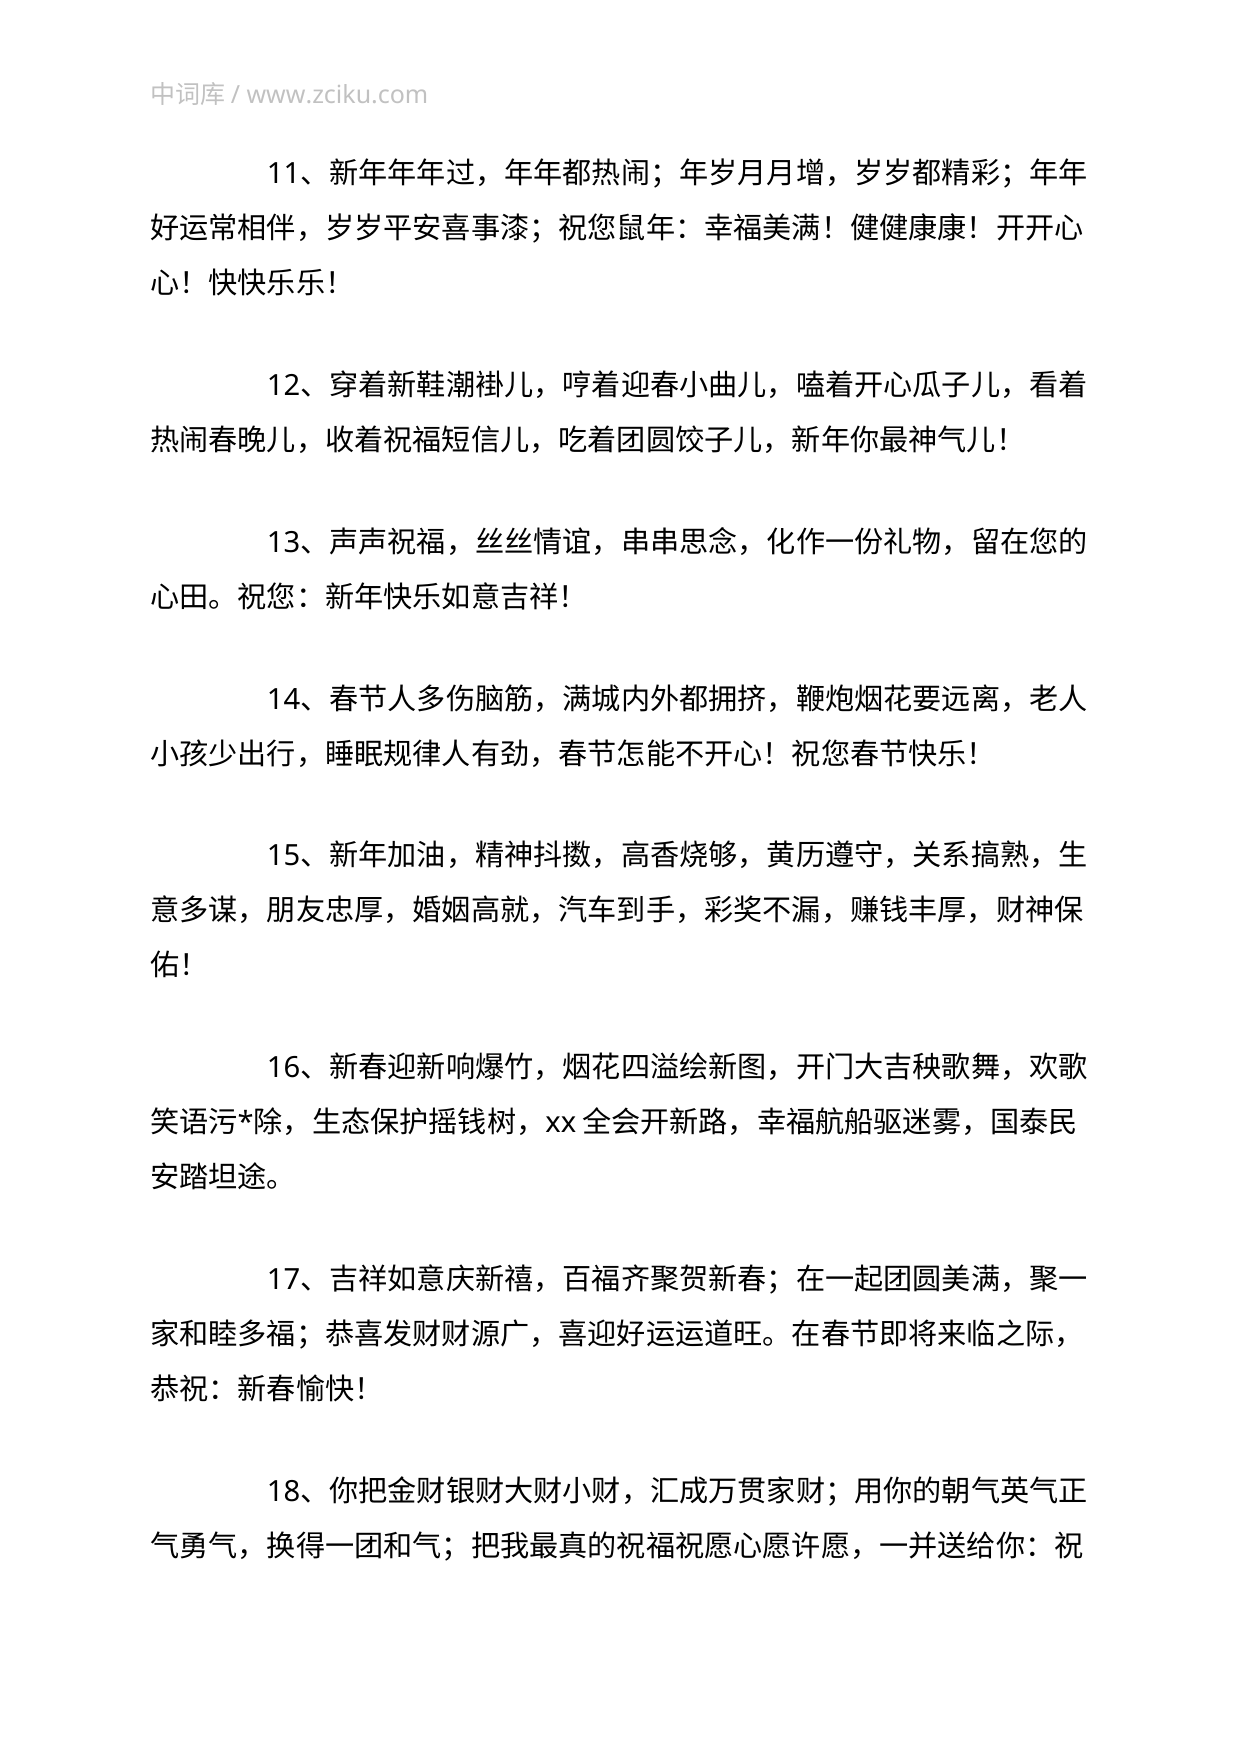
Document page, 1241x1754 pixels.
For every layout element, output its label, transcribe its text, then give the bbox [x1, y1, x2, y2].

text 12、穿着新鞋潮褂儿，哼着迎春小曲儿，嗑着开心瓜子儿，看着热闹春晚儿，收着祝福短信儿，吃着团圆饺子儿，新年你最神气儿！ [150, 362, 1090, 459]
text 17、吉祥如意庆新禧，百福齐聚贺新春；在一起团圆美满，聚一家和睦多福；恭喜发财财源广，喜迎好运运道旺。在春节即将来临之际，恭祝：新春愉快！ [150, 1255, 1090, 1408]
text 11、新年年年过，年年都热闹；年岁月月增，岁岁都精彩；年年好运常相伴，岁岁平安喜事漆；祝您鼠年：幸福美满！健健康康！开开心心！快快乐乐！ [150, 150, 1090, 302]
text 13、声声祝福，丝丝情谊，串串思念，化作一份礼物，留在您的心田。祝您：新年快乐如意吉祥！ [150, 518, 1090, 616]
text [150, 1467, 1090, 1564]
text 14、春节人多伤脑筋，满城内外都拥挤，鞭炮烟花要远离，老人小孩少出行，睡眠规律人有劲，春节怎能不开心！祝您春节快乐！ [150, 675, 1090, 772]
text 15、新年加油，精神抖擞，高香烧够，黄历遵守，关系搞熟，生意多谋，朋友忠厚，婚姻高就，汽车到手，彩奖不漏，赚钱丰厚，财神保佑！ [150, 832, 1090, 984]
text 16、新春迎新响爆竹，烟花四溢绘新图，开门大吉秧歌舞，欢歌笑语污*除，生态保护摇钱树，xx全会开新路，幸福航船驱迷雾，国泰民安踏坦途。 [150, 1044, 1090, 1196]
